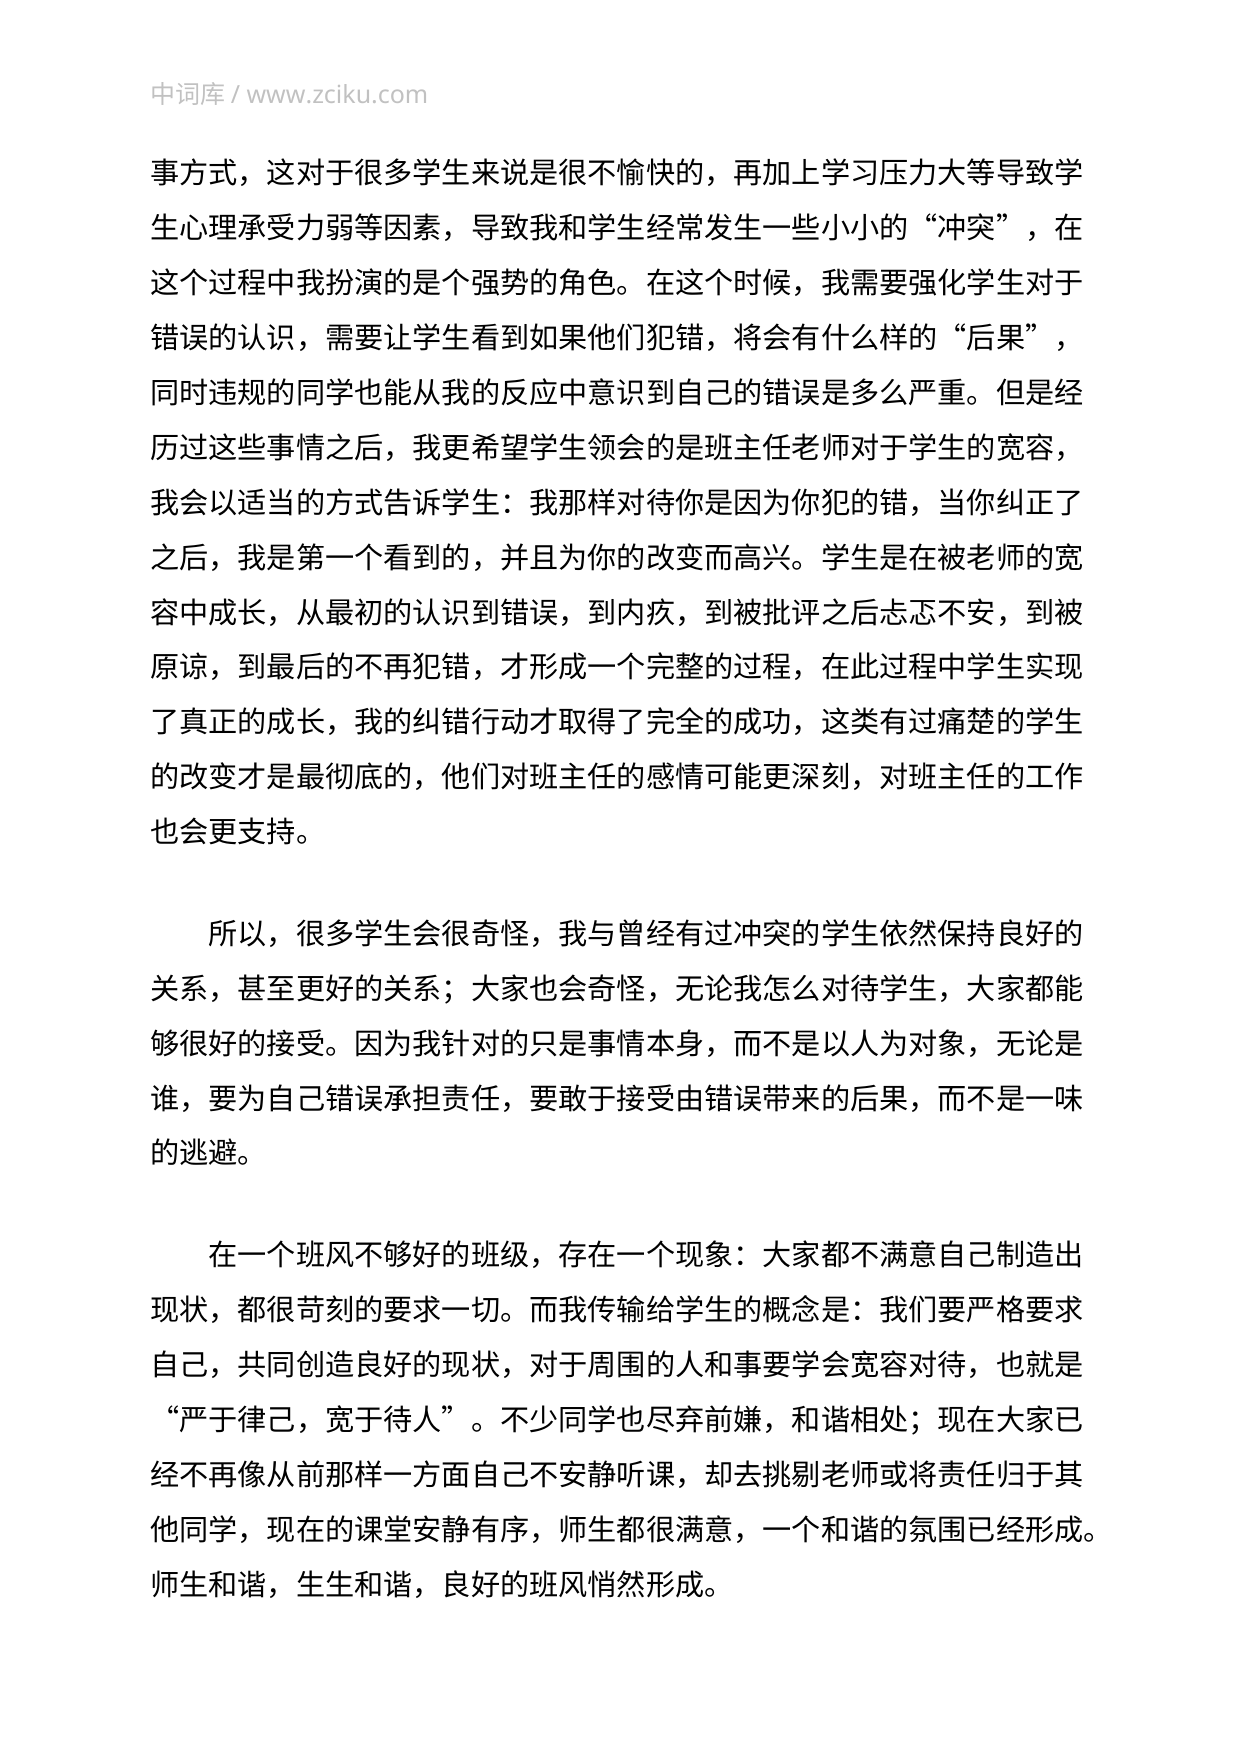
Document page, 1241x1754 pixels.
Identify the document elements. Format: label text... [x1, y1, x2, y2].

text 所以，很多学生会很奇怪，我与曾经有过冲突的学生依然保持良好的关系，甚至更好的关系；大家也会奇怪，无论我怎么对待学生，大家都能够很好的接受。因为我针对的只是事情本身，而不是以人为对象，无论是谁，要为自己错误承担责任，要敢于接受由错误带来的后果，而不是一味的逃避。 [150, 911, 1090, 1172]
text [150, 150, 1090, 851]
text 在一个班风不够好的班级，存在一个现象：大家都不满意自己制造出现状，都很苛刻的要求一切。而我传输给学生的概念是：我们要严格要求自己，共同创造良好的现状，对于周围的人和事要学会宽容对待，也就是“严于律己，宽于待人”。不少同学也尽弃前嫌，和谐相处；现在大家已经不再像从前那样一方面自己不安静听课，却去挑剔老师或将责任归于其他同学，现在的课堂安静有序，师生都很满意，一个和谐的氛围已经形成。师生和谐，生生和谐，良好的班风悄然形成。 [150, 1232, 1090, 1603]
